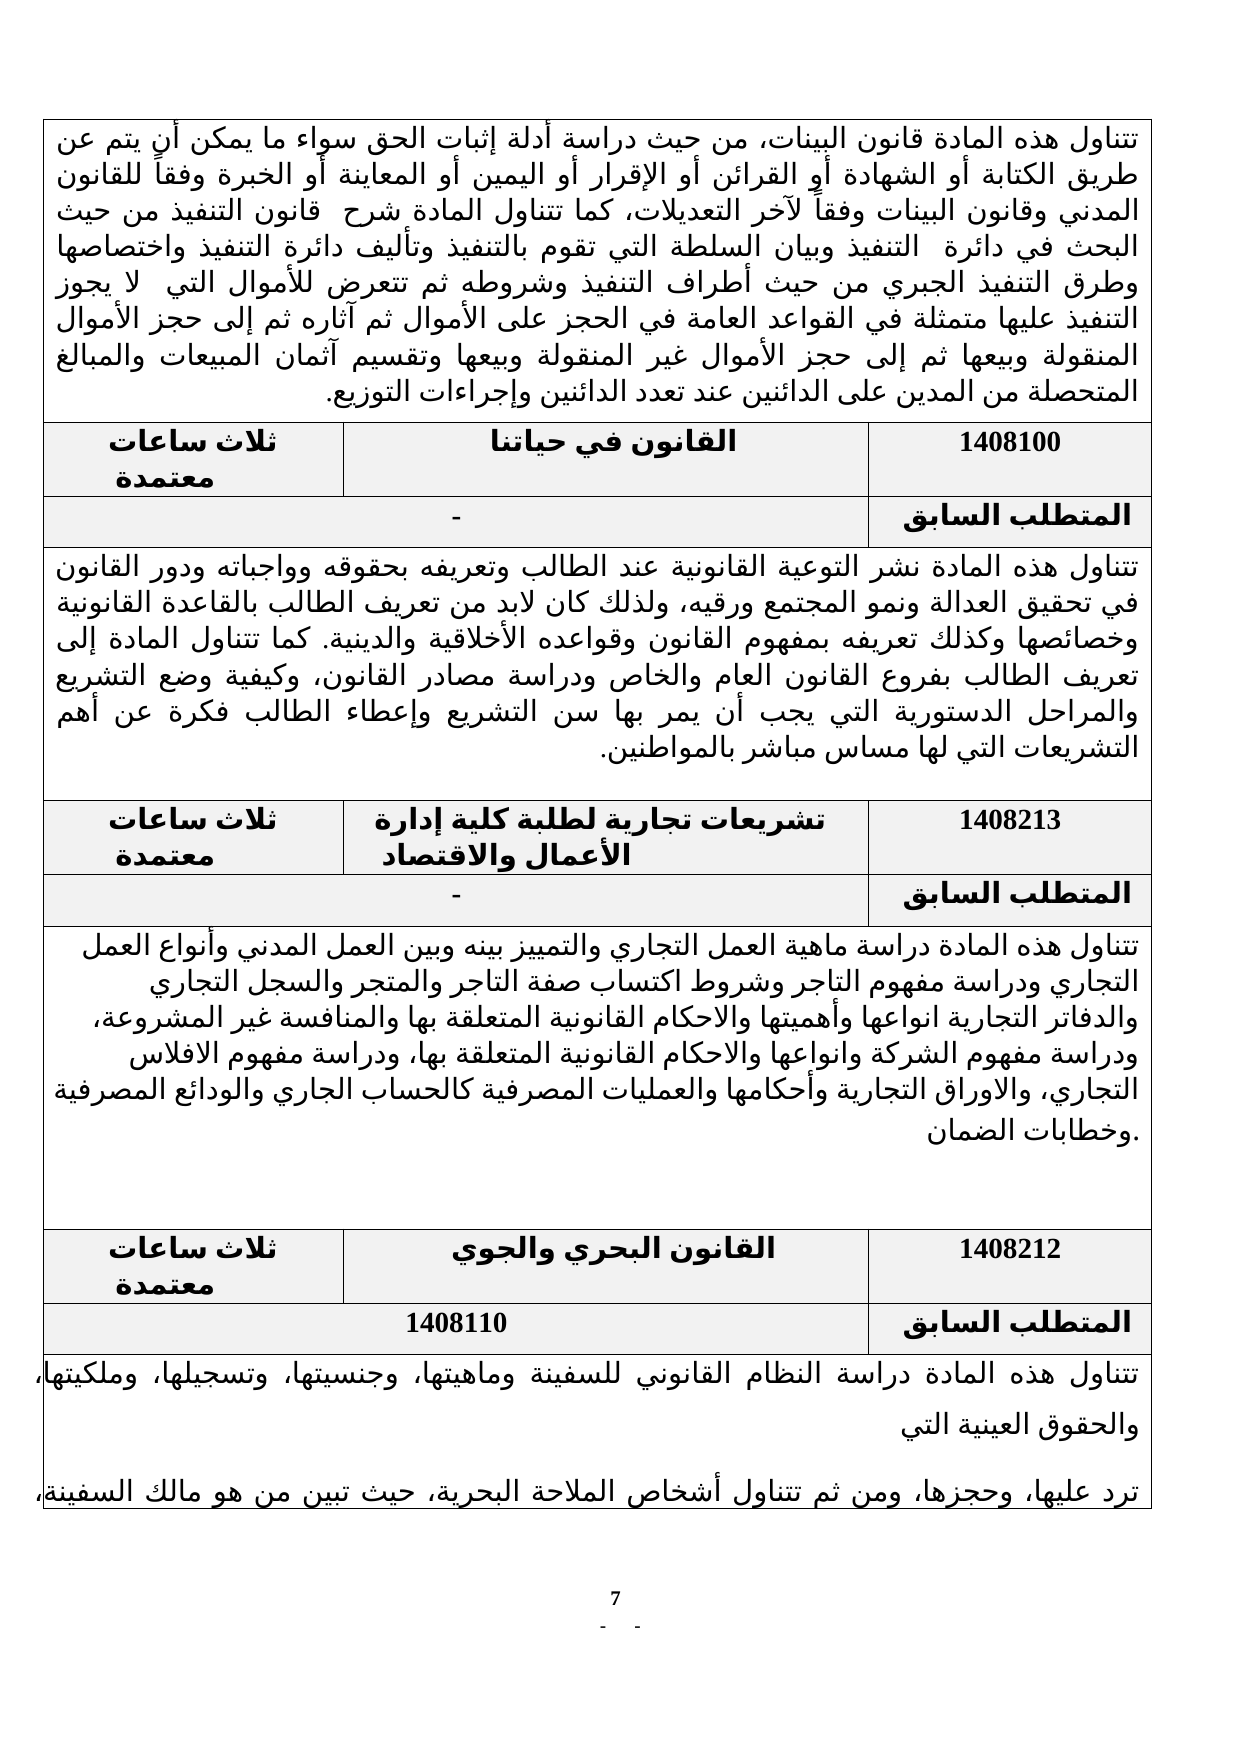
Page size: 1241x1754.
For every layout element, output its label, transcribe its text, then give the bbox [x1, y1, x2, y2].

table_cell المتطلب السابق [869, 497, 1151, 547]
table_cell 1408100 [869, 423, 1151, 496]
table_cell - [44, 875, 868, 926]
table_cell القانون في حياتنا [344, 423, 868, 496]
table_cell ثلاث ساعات معتمدة [44, 801, 343, 874]
table_cell تتناول هذه المادة قانون البينات، من حيث دراسة أدلة إثبات الحق سواء ما يمكن أن يتم عن طريق الكتابة أو الشهادة أو القرائن أو الإقرار أو اليمين أو المعاينة أو الخبرة وفقاً للقانون المدني وقانون البينات وفقاً لآخر التعديلات، كما تتناول المادة شرح قانون التنفيذ من حيث البحث في دائرة التنفيذ وبيان السلطة التي تقوم بالتنفيذ وتأليف دائرة التنفيذ واختصاصها وطرق التنفيذ الجبري من حيث أطراف التنفيذ وشروطه ثم تتعرض للأموال التي لا يجوز التنفيذ عليها متمثلة في القواعد العامة في الحجز على الأموال ثم آثاره ثم إلى حجز الأموال المنقولة وبيعها ثم إلى حجز الأموال غير المنقولة وبيعها وتقسيم آثمان المبيعات والمبالغ المتحصلة من المدين على الدائنين عند تعدد الدائنين وإجراءات التوزيع. [44, 120, 1151, 422]
table_cell 1408212 [869, 1230, 1151, 1303]
table_cell ثلاث ساعات معتمدة [44, 1230, 343, 1303]
table_cell المتطلب السابق [869, 1304, 1151, 1354]
table_cell تتناول هذه المادة نشر التوعية القانونية عند الطالب وتعريفه بحقوقه وواجباته ودور القانون في تحقيق العدالة ونمو المجتمع ورقيه، ولذلك كان لابد من تعريف الطالب بالقاعدة القانونية وخصائصها وكذلك تعريفه بمفهوم القانون وقواعده الأخلاقية والدينية. كما تتناول المادة إلى تعريف الطالب بفروع القانون العام والخاص ودراسة مصادر القانون، وكيفية وضع التشريع والمراحل الدستورية التي يجب أن يمر بها سن التشريع وإعطاء الطالب فكرة عن أهم التشريعات التي لها مساس مباشر بالمواطنين. [44, 548, 1151, 800]
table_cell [44, 1355, 1151, 1507]
table_cell تشريعات تجارية لطلبة كلية إدارة الأعمال والاقتصاد [344, 801, 868, 874]
table_cell 1408110 [44, 1304, 868, 1354]
table_cell تتناول هذه المادة دراسة ماهية العمل التجاري والتمييز بينه وبين العمل المدني وأنواع العمل التجاري ودراسة مفهوم التاجر وشروط اكتساب صفة التاجر والمتجر والسجل التجاري والدفاتر التجارية انواعها وأهميتها والاحكام القانونية المتعلقة بها والمنافسة غير المشروعة، ودراسة مفهوم الشركة وانواعها والاحكام القانونية المتعلقة بها، ودراسة مفهوم الافلاس التجاري، والاوراق التجارية وأحكامها والعمليات المصرفية كالحساب الجاري والودائع المصرفية وخطابات الضمان. [44, 927, 1151, 1228]
table_cell - [44, 497, 868, 547]
table_cell المتطلب السابق [869, 875, 1151, 926]
table_cell القانون البحري والجوي [344, 1230, 868, 1303]
table_cell ثلاث ساعات معتمدة [44, 423, 343, 496]
table_cell 1408213 [869, 801, 1151, 874]
